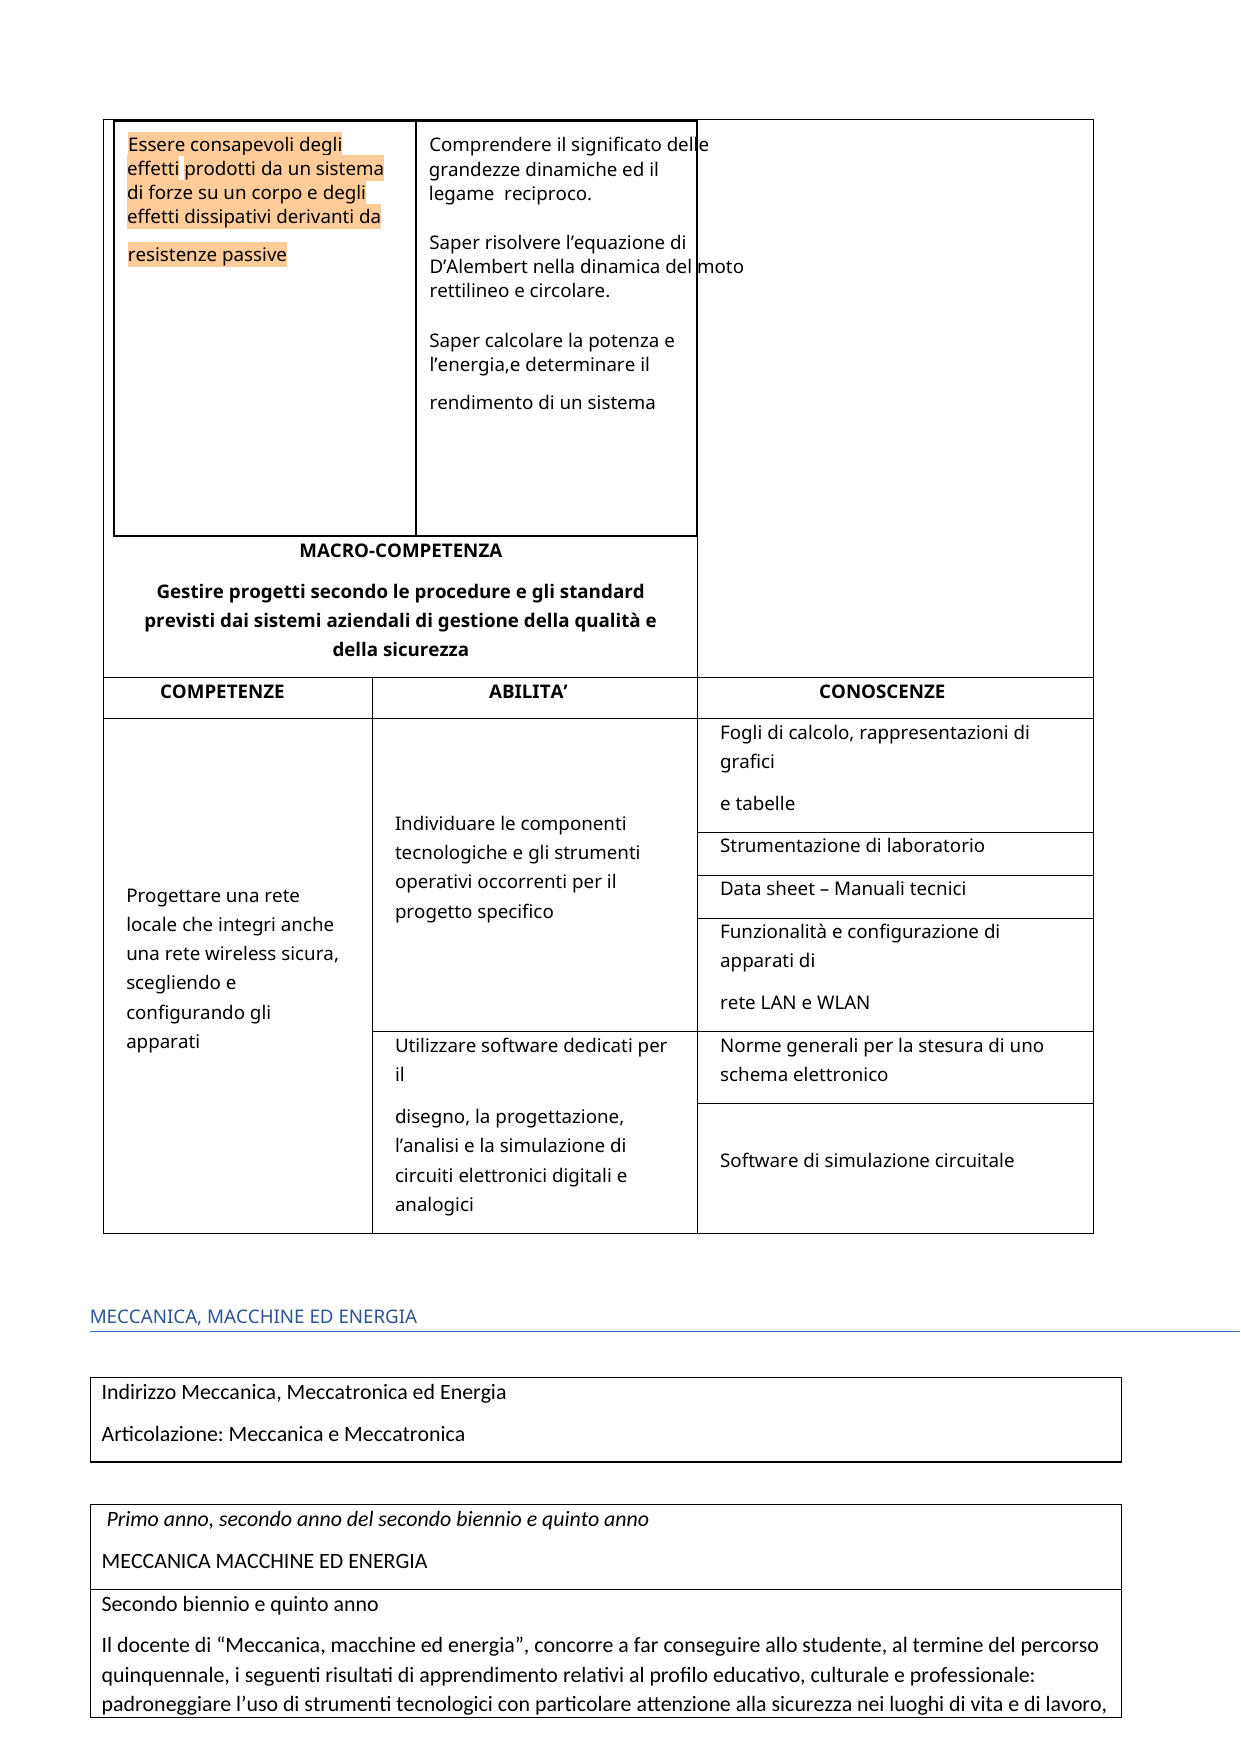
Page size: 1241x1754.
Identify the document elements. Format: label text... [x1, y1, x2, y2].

table_header Primo anno, secondo anno del secondo biennio e quinto anno MECCANICA MACCHINE ED ENERGIA [91, 1505, 1121, 1589]
table_cell Fogli di calcolo, rappresentazioni di grafici e tabelle [698, 719, 1093, 832]
table_cell Norme generali per la stesura di uno schema elettronico [698, 1032, 1093, 1103]
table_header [698, 120, 1093, 677]
table_cell Utilizzare software dedicati per il disegno, la progettazione, l’analisi e la simulazione di circuiti elettronici digitali e analogici [373, 1032, 697, 1233]
subtitle MECCANICA, MACCHINE ED ENERGIA [89, 1304, 1240, 1332]
table_cell ABILITA’ [373, 678, 697, 718]
table_header MACRO-COMPETENZA Gestire progetti secondo le procedure e gli standard previsti dai sistemi aziendali di gestione della qualità e della sicurezza [104, 120, 697, 677]
table_cell Data sheet – Manuali tecnici [698, 876, 1093, 917]
table_cell COMPETENZE [104, 678, 372, 718]
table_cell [91, 1590, 1121, 1717]
table_cell Funzionalità e configurazione di apparati di rete LAN e WLAN [698, 919, 1093, 1031]
table_cell Progettare una rete locale che integri anche una rete wireless sicura, scegliendo e configurando gli apparati [104, 719, 372, 1233]
table_cell CONOSCENZE [698, 678, 1093, 718]
table_cell Strumentazione di laboratorio [698, 833, 1093, 874]
table_cell Individuare le componenti tecnologiche e gli strumenti operativi occorrenti per il progetto specifico [373, 719, 697, 1031]
table_cell Software di simulazione circuitale [698, 1104, 1093, 1233]
table_header Indirizzo Meccanica, Meccatronica ed Energia Articolazione: Meccanica e Meccatronica [91, 1378, 1121, 1461]
